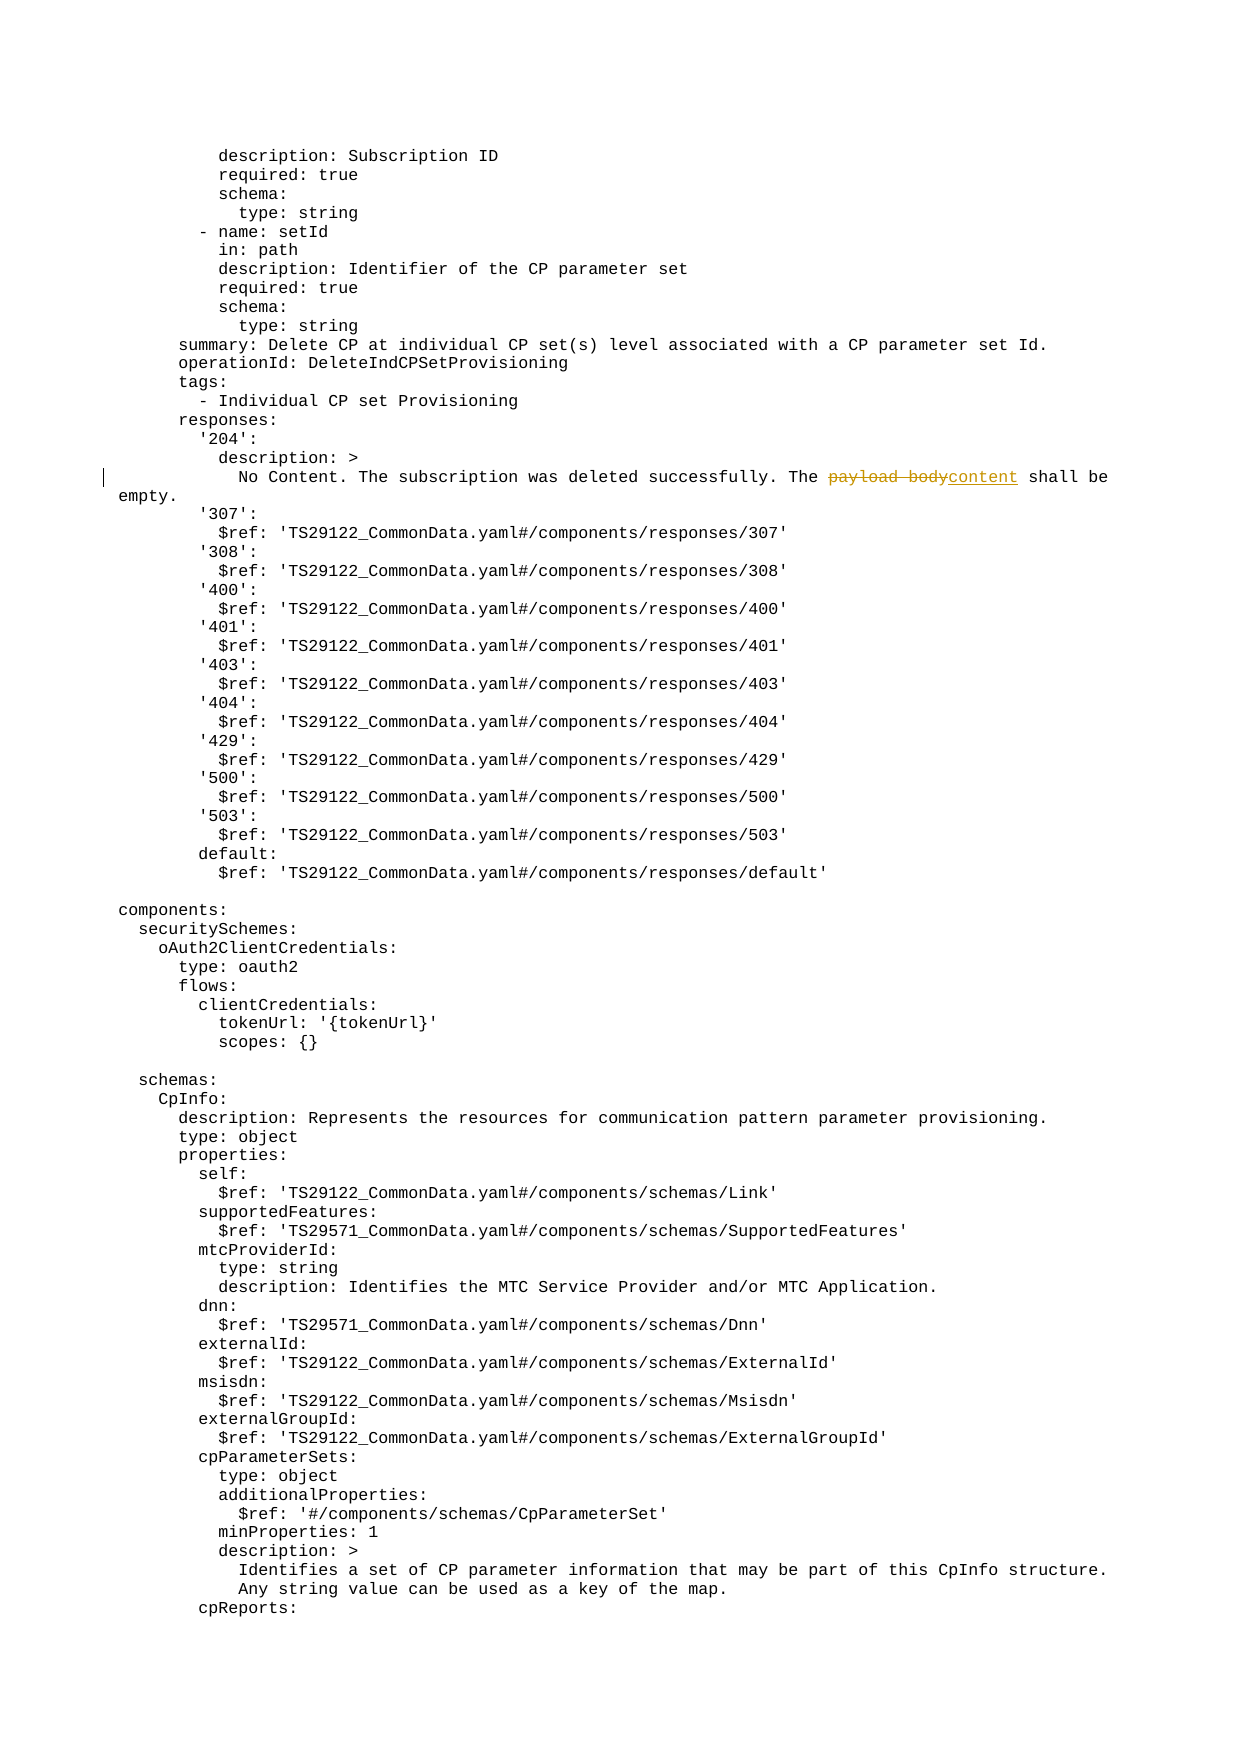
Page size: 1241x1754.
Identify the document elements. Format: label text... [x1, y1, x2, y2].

text operationId: DeleteIndCPSetProvisioning [118, 355, 1122, 374]
text '307': [118, 506, 1122, 525]
text externalGroupId: [118, 1411, 1122, 1430]
text supportedFeatures: [118, 1203, 1122, 1222]
text securitySchemes: [118, 921, 1122, 939]
text cpReports: [118, 1599, 1122, 1618]
text summary: Delete CP at individual CP set(s) level associated with a CP parameter set Id. [118, 336, 1122, 355]
text $ref: 'TS29122_CommonData.yaml#/components/responses/308' [118, 562, 1122, 581]
text $ref: 'TS29122_CommonData.yaml#/components/responses/429' [118, 751, 1122, 770]
text $ref: 'TS29122_CommonData.yaml#/components/schemas/Msisdn' [118, 1392, 1122, 1411]
text required: true [118, 167, 1122, 185]
text schema: [118, 298, 1122, 317]
text cpParameterSets: [118, 1449, 1122, 1467]
text '204': [118, 431, 1122, 449]
text scopes: {} [118, 1034, 1122, 1053]
text required: true [118, 280, 1122, 298]
text $ref: 'TS29122_CommonData.yaml#/components/responses/401' [118, 638, 1122, 657]
text $ref: 'TS29122_CommonData.yaml#/components/responses/307' [118, 525, 1122, 544]
text description: Subscription ID [118, 148, 1122, 167]
text $ref: 'TS29122_CommonData.yaml#/components/responses/500' [118, 789, 1122, 808]
text type: object [118, 1467, 1122, 1486]
text $ref: 'TS29122_CommonData.yaml#/components/schemas/Link' [118, 1185, 1122, 1203]
text $ref: 'TS29122_CommonData.yaml#/components/responses/404' [118, 713, 1122, 732]
text dnn: [118, 1298, 1122, 1317]
text self: [118, 1166, 1122, 1185]
text mtcProviderId: [118, 1241, 1122, 1260]
text description: Represents the resources for communication pattern parameter provisioning. [118, 1109, 1122, 1128]
text $ref: 'TS29122_CommonData.yaml#/components/responses/400' [118, 600, 1122, 619]
text schemas: [118, 1072, 1122, 1090]
text components: [118, 902, 1122, 921]
text $ref: 'TS29122_CommonData.yaml#/components/responses/default' [118, 864, 1122, 883]
text properties: [118, 1147, 1122, 1166]
text additionalProperties: [118, 1486, 1122, 1505]
text '503': [118, 808, 1122, 826]
text type: oauth2 [118, 958, 1122, 977]
text Any string value can be used as a key of the map. [118, 1581, 1122, 1599]
text '401': [118, 619, 1122, 638]
text externalId: [118, 1336, 1122, 1354]
text type: object [118, 1128, 1122, 1147]
text '400': [118, 581, 1122, 600]
text - name: setId [118, 223, 1122, 242]
text msisdn: [118, 1373, 1122, 1392]
text $ref: 'TS29122_CommonData.yaml#/components/responses/403' [118, 676, 1122, 694]
text $ref: 'TS29571_CommonData.yaml#/components/schemas/SupportedFeatures' [118, 1222, 1122, 1241]
text tags: [118, 374, 1122, 393]
text $ref: '#/components/schemas/CpParameterSet' [118, 1505, 1122, 1524]
text - Individual CP set Provisioning [118, 393, 1122, 412]
text description: > [118, 1543, 1122, 1562]
text responses: [118, 412, 1122, 431]
text oAuth2ClientCredentials: [118, 939, 1122, 958]
text type: string [118, 1260, 1122, 1279]
text type: string [118, 204, 1122, 223]
text CpInfo: [118, 1090, 1122, 1109]
text description: > [118, 449, 1122, 468]
text schema: [118, 185, 1122, 204]
text default: [118, 845, 1122, 864]
text flows: [118, 977, 1122, 996]
text description: Identifies the MTC Service Provider and/or MTC Application. [118, 1279, 1122, 1298]
text $ref: 'TS29122_CommonData.yaml#/components/schemas/ExternalGroupId' [118, 1430, 1122, 1449]
text '308': [118, 544, 1122, 562]
text type: string [118, 317, 1122, 336]
text $ref: 'TS29122_CommonData.yaml#/components/schemas/ExternalId' [118, 1354, 1122, 1373]
text No Content. The subscription was deleted successfully. The shall be empty. [118, 468, 1122, 506]
text '429': [118, 732, 1122, 751]
text clientCredentials: [118, 996, 1122, 1015]
text $ref: 'TS29122_CommonData.yaml#/components/responses/503' [118, 826, 1122, 845]
text $ref: 'TS29571_CommonData.yaml#/components/schemas/Dnn' [118, 1317, 1122, 1336]
text '404': [118, 694, 1122, 713]
text '500': [118, 770, 1122, 789]
text description: Identifier of the CP parameter set [118, 261, 1122, 280]
text in: path [118, 242, 1122, 261]
text tokenUrl: '{tokenUrl}' [118, 1015, 1122, 1034]
text minProperties: 1 [118, 1524, 1122, 1543]
text Identifies a set of CP parameter information that may be part of this CpInfo structure. [118, 1562, 1122, 1581]
text '403': [118, 657, 1122, 676]
